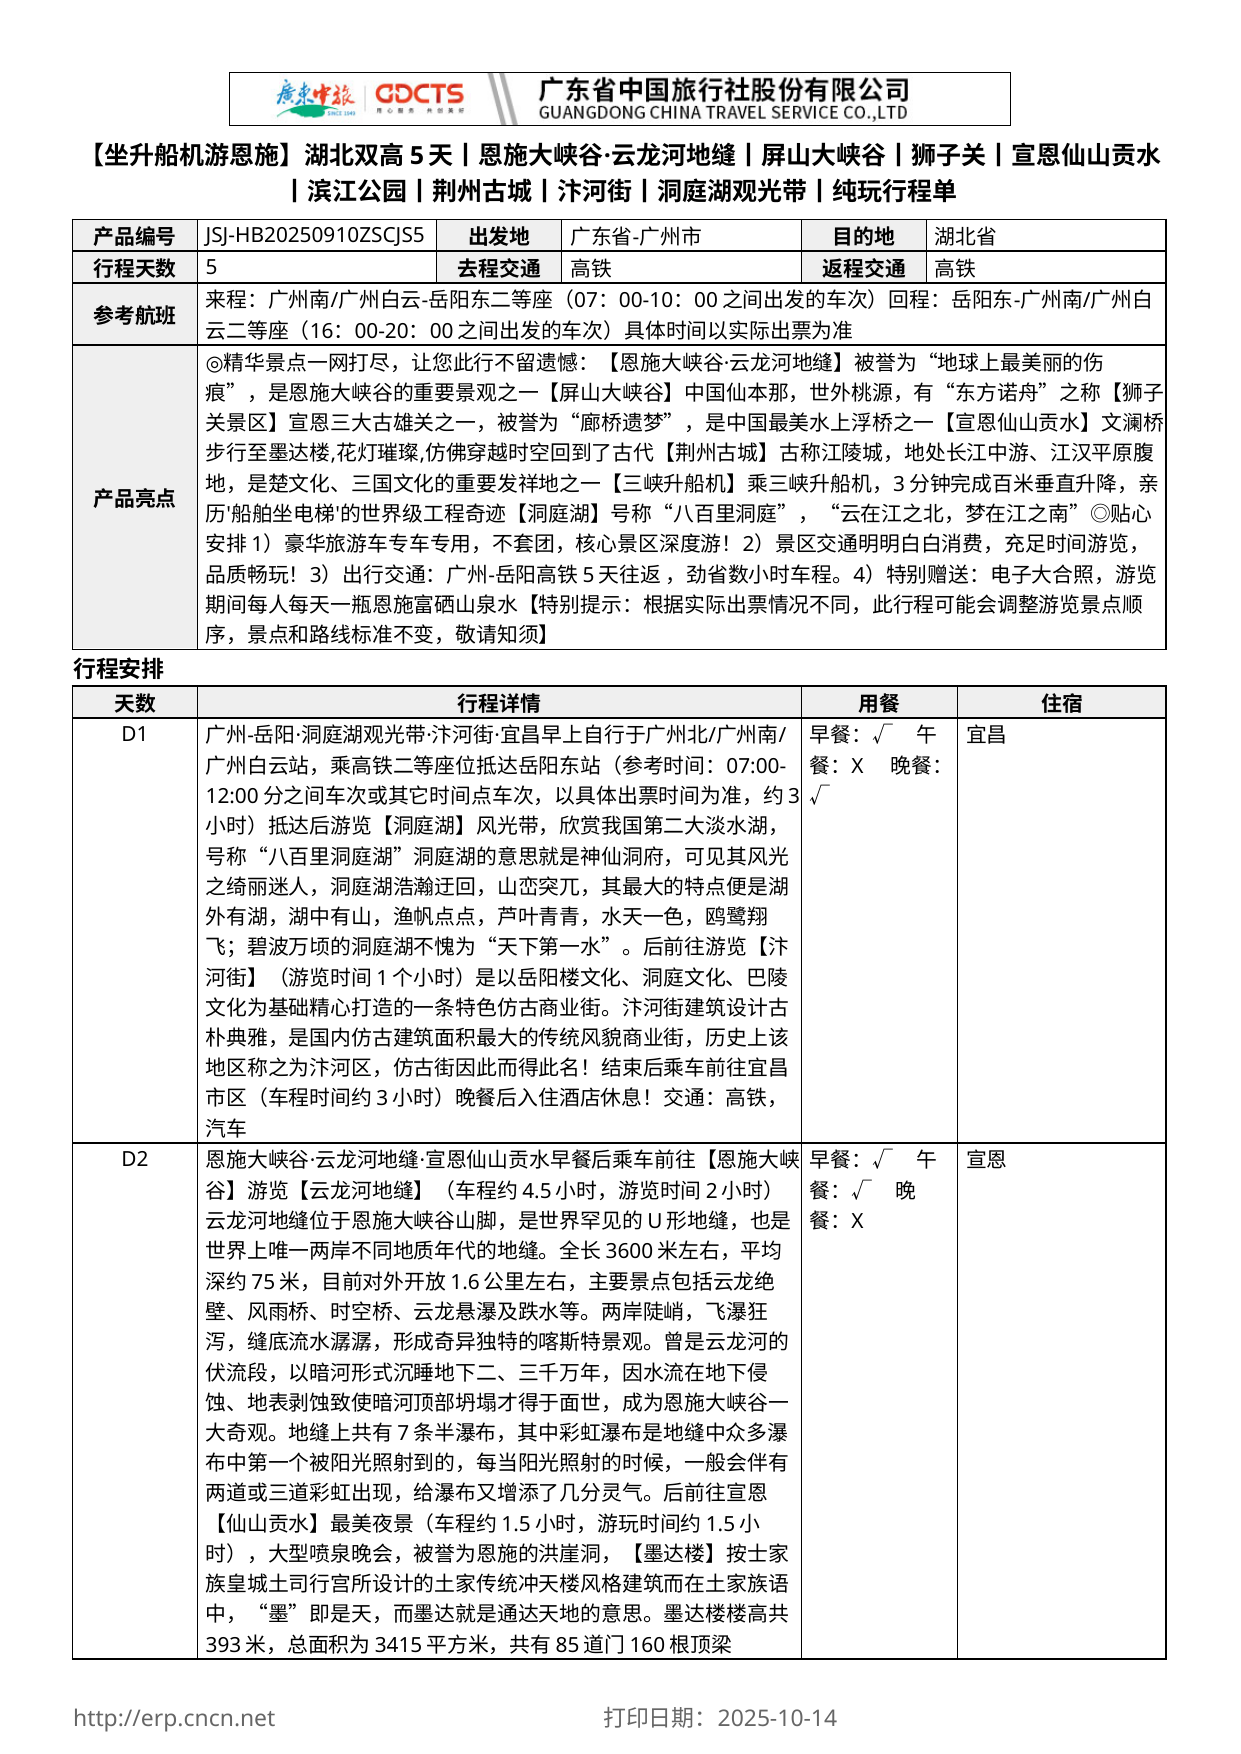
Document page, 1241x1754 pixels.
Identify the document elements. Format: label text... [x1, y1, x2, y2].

table_header 行程详情 [198, 687, 801, 717]
table_header 出发地 [437, 220, 561, 250]
table_header 产品编号 [73, 220, 197, 250]
table_cell 宣恩 [958, 1144, 1165, 1658]
table_cell 广州-岳阳·洞庭湖观光带·汴河街·宜昌 [198, 719, 801, 1142]
table_cell 行程天数 [73, 252, 197, 282]
table_cell 参考航班 [73, 284, 197, 344]
table_cell 宜昌 [958, 719, 1165, 1142]
table_header 住宿 [958, 687, 1165, 717]
table_header 广东省-广州市 [562, 220, 801, 250]
table_cell 去程交通 [437, 252, 561, 282]
text 行程安排 [73, 651, 1167, 684]
table_header JSJ-HB20250910ZSCJS5 [198, 220, 436, 250]
table_cell 产品亮点 [73, 346, 197, 648]
table_header 目的地 [802, 220, 926, 250]
picture [230, 73, 1010, 125]
table_cell 高铁 [562, 252, 801, 282]
table_header 用餐 [802, 687, 957, 717]
table_cell ◎精华景点一网打尽，让您此行不留遗憾： [198, 346, 1165, 648]
table_cell 早餐：√ 午餐：√ 晚餐：X [802, 1144, 957, 1658]
table_header 天数 [73, 687, 197, 717]
text 【坐升船机游恩施】湖北双高5天丨恩施大峡谷·云龙河地缝丨屏山大峡谷丨狮子关丨宣恩仙山贡水丨滨江公园丨荆州古城丨汴河街丨洞庭湖观光带丨纯玩行程单 [73, 136, 1167, 208]
table_header 湖北省 [927, 220, 1165, 250]
table_cell D1 [73, 719, 197, 1142]
table_cell 早餐：√ 午餐：X 晚餐：√ [802, 719, 957, 1142]
table_cell 恩施大峡谷·云龙河地缝·宣恩仙山贡水 [198, 1144, 801, 1658]
table_cell 高铁 [927, 252, 1165, 282]
table_cell 5 [198, 252, 436, 282]
table_cell 返程交通 [802, 252, 926, 282]
table_cell 来程：广州南/广州白云-岳阳东二等座（07：00-10：00之间出发的车次） [198, 284, 1165, 344]
table_cell D2 [73, 1144, 197, 1658]
